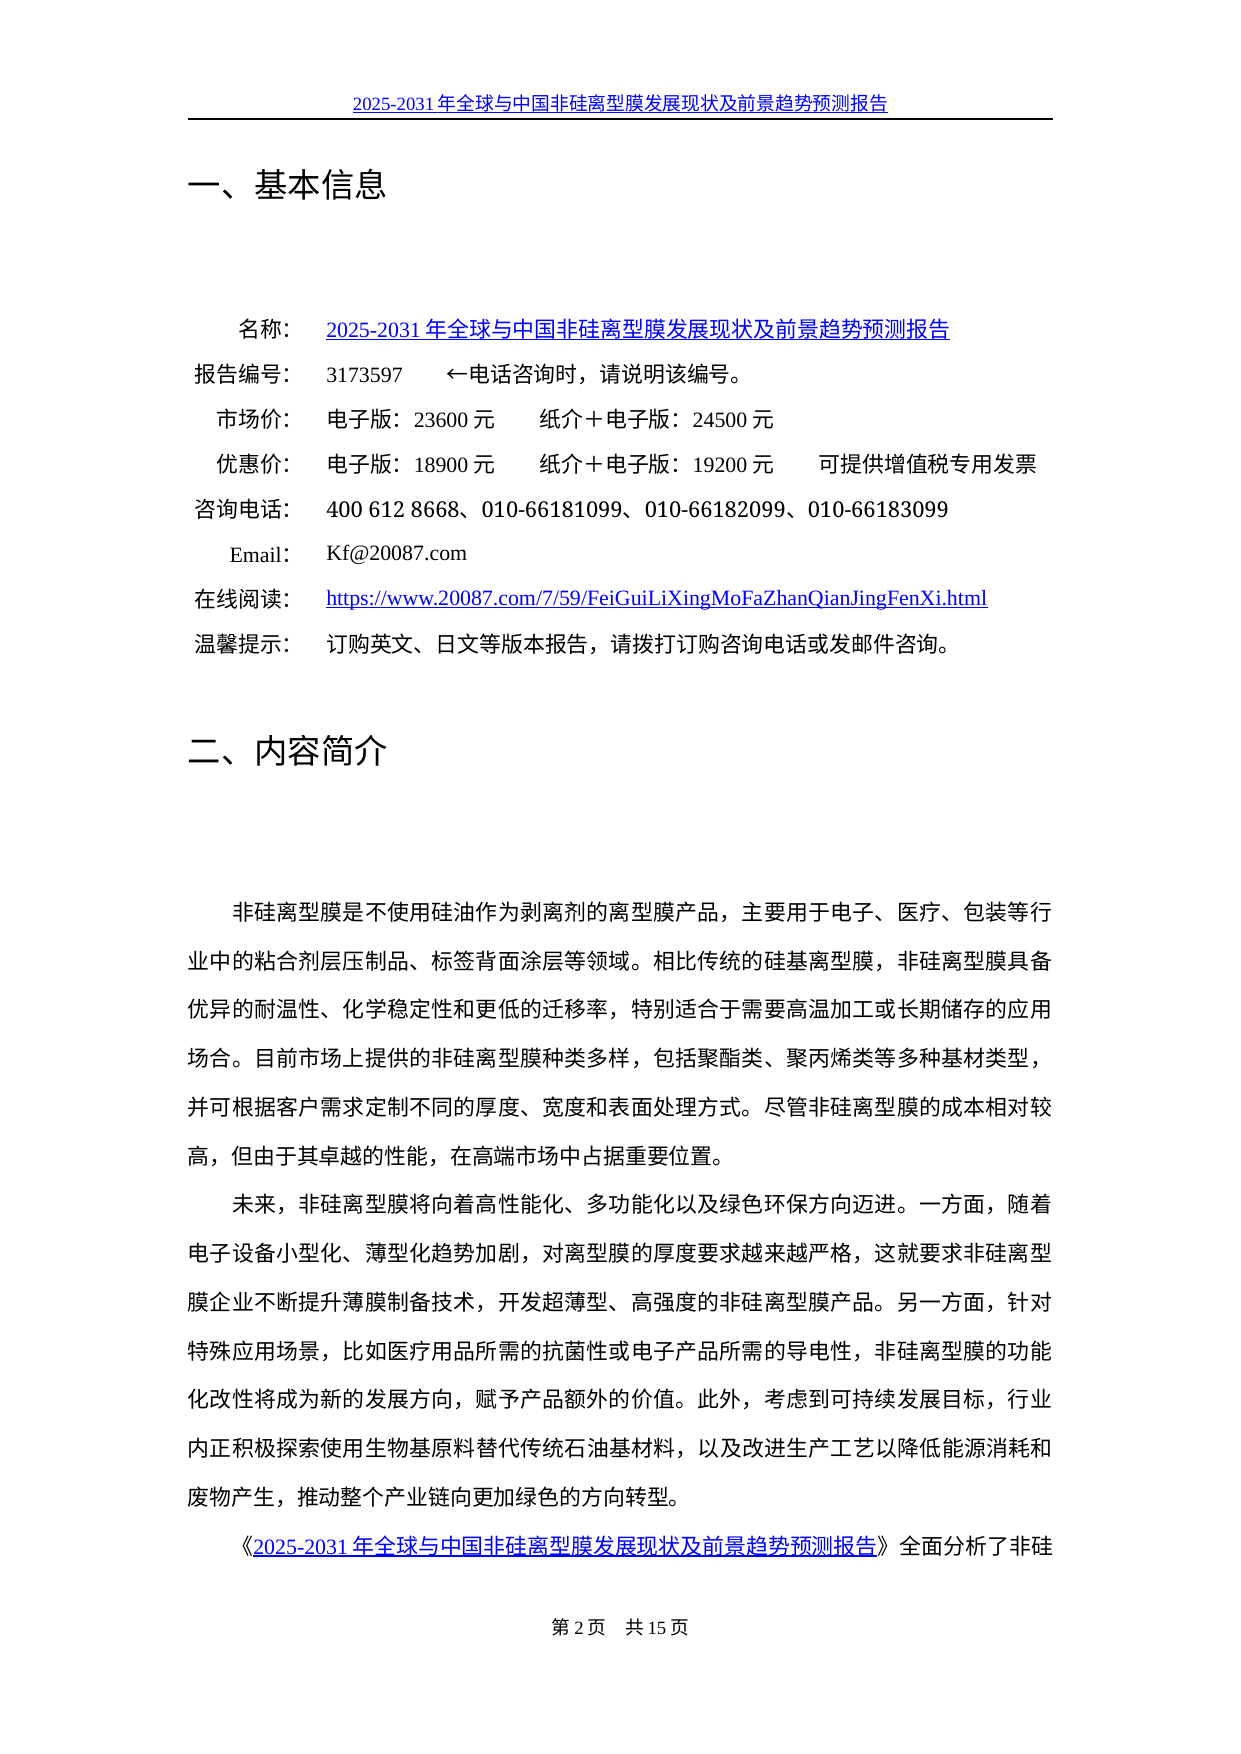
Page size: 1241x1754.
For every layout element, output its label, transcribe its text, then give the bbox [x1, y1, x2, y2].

table_cell 咨询电话： [167, 492, 315, 537]
table_cell 温馨提示： [167, 627, 315, 672]
table_cell Email： [167, 537, 315, 582]
table_cell 3173597 ←电话咨询时，请说明该编号。 [315, 357, 1073, 402]
table_header 2025-2031年全球与中国非硅离型膜发展现状及前景趋势预测报告 [315, 312, 1073, 357]
table_cell 优惠价： [167, 447, 315, 492]
title 二、内容简介 [187, 717, 1053, 782]
table_cell 电子版：23600 元 纸介＋电子版：24500 元 [315, 402, 1073, 447]
table_cell 电子版：18900 元 纸介＋电子版：19200 元 可提供增值税专用发票 [315, 447, 1073, 492]
table_cell 订购英文、日文等版本报告，请拨打订购咨询电话或发邮件咨询。 [315, 627, 1073, 672]
table_cell 报告编号： [167, 357, 315, 402]
table_header 名称： [167, 312, 315, 357]
table_cell 400 612 8668、010-66181099、010-66182099、010-66183099 [315, 492, 1073, 537]
title 一、基本信息 [187, 150, 1053, 215]
table_cell 在线阅读： [167, 582, 315, 627]
table_cell 市场价： [167, 402, 315, 447]
table_cell Kf@20087.com [315, 537, 1073, 582]
table_cell [315, 582, 1073, 627]
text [187, 894, 1053, 1561]
